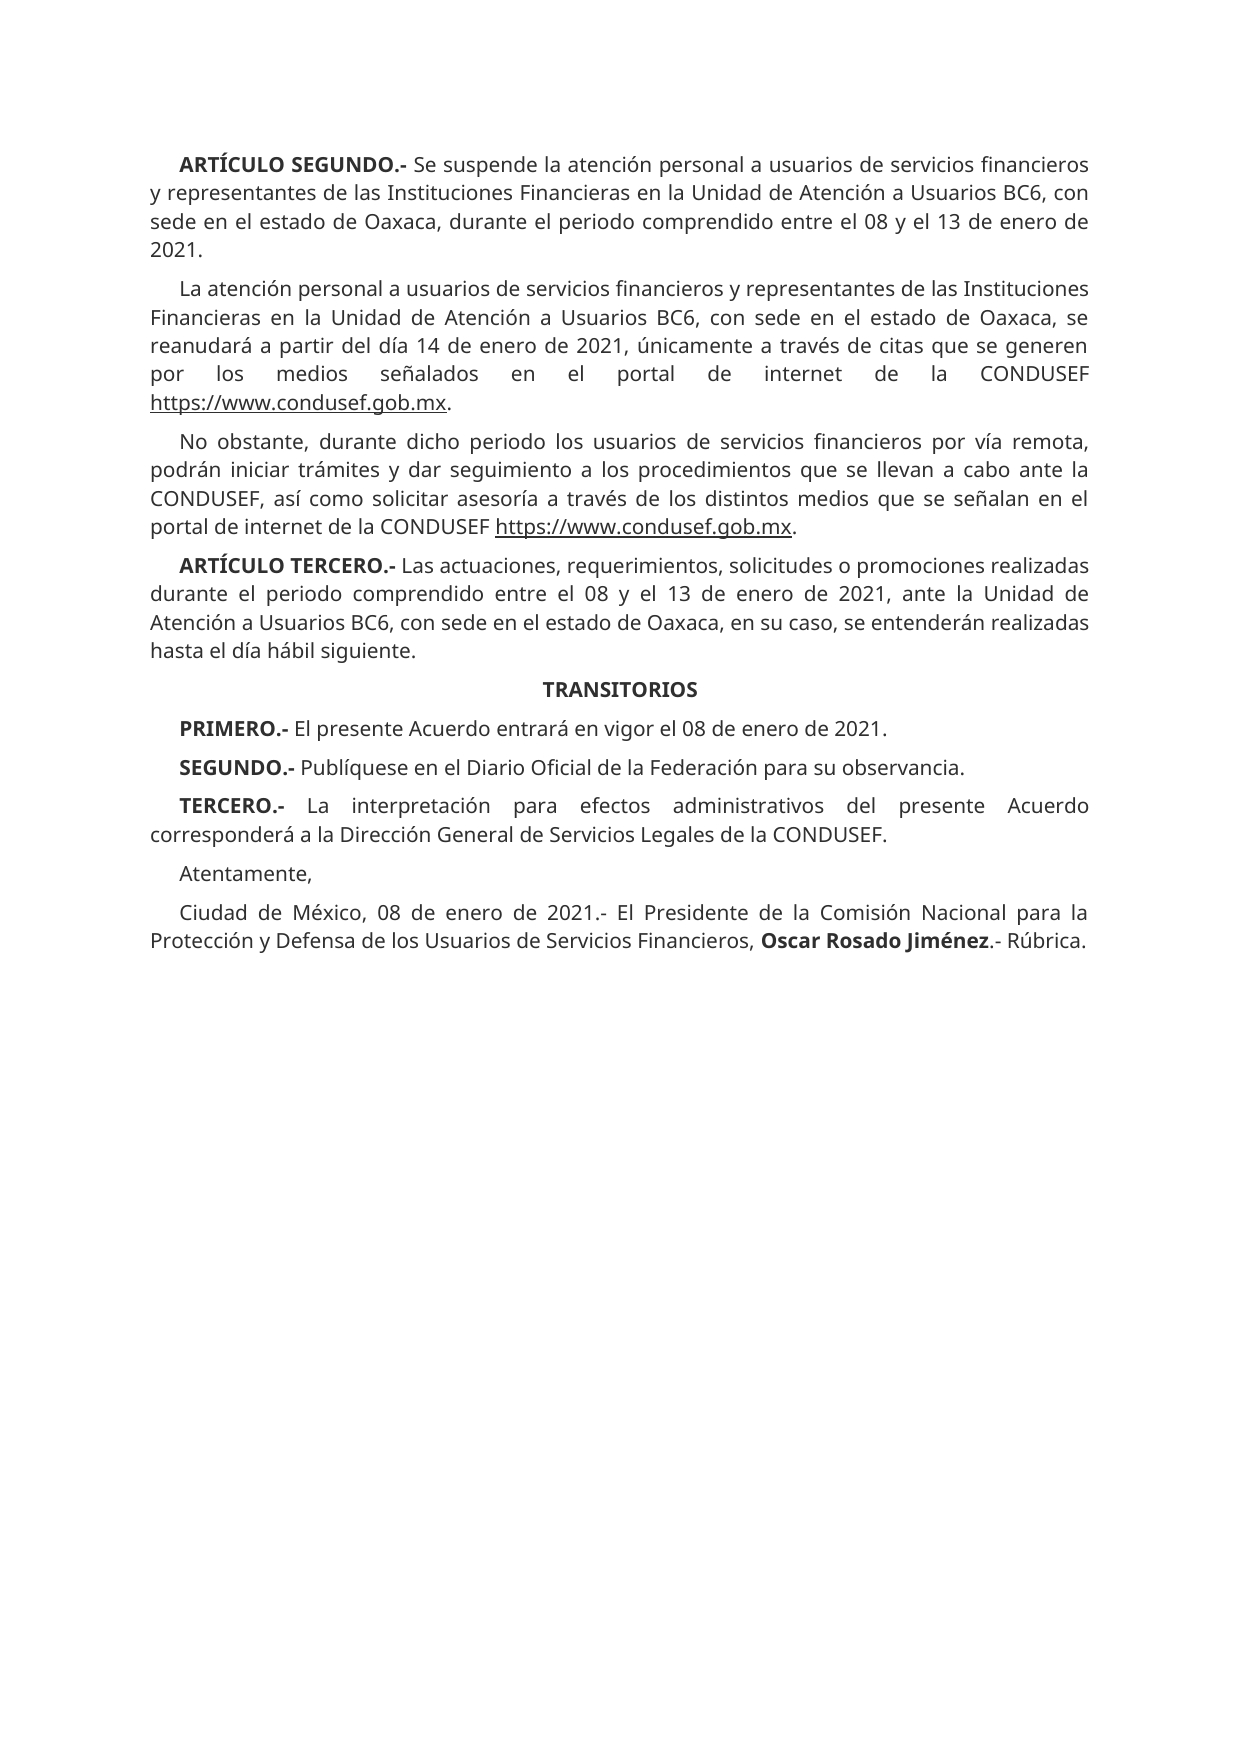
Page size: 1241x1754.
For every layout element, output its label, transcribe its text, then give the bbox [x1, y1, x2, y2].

text ARTÍCULO SEGUNDO.- Se suspende la atención personal a usuarios de servicios financieros y representantes de las Instituciones Financieras en la Unidad de Atención a Usuarios BC6, con sede en el estado de Oaxaca, durante el periodo comprendido entre el 08 y el 13 de enero de 2021. [150, 150, 1090, 264]
text Atentamente, [150, 859, 1090, 887]
text TERCERO.- La interpretación para efectos administrativos del presente Acuerdo corresponderá a la Dirección General de Servicios Legales de la CONDUSEF. [150, 792, 1090, 848]
text La atención personal a usuarios de servicios financieros y representantes de las Instituciones Financieras en la Unidad de Atención a Usuarios BC6, con sede en el estado de Oaxaca, se reanudará a partir del día 14 de enero de 2021, únicamente a través de citas que se generen por los medios señalados en el portal de internet de la CONDUSEF https://www.condusef.gob.mx. [150, 274, 1090, 416]
text TRANSITORIOS [150, 675, 1090, 703]
text No obstante, durante dicho periodo los usuarios de servicios financieros por vía remota, podrán iniciar trámites y dar seguimiento a los procedimientos que se llevan a cabo ante la CONDUSEF, así como solicitar asesoría a través de los distintos medios que se señalan en el portal de internet de la CONDUSEF https://www.condusef.gob.mx. [150, 427, 1090, 541]
text SEGUNDO.- Publíquese en el Diario Oficial de la Federación para su observancia. [150, 753, 1090, 781]
text Ciudad de México, 08 de enero de 2021.- El Presidente de la Comisión Nacional para la Protección y Defensa de los Usuarios de Servicios Financieros, Oscar Rosado Jiménez.- Rúbrica. [150, 898, 1090, 955]
text ARTÍCULO TERCERO.- Las actuaciones, requerimientos, solicitudes o promociones realizadas durante el periodo comprendido entre el 08 y el 13 de enero de 2021, ante la Unidad de Atención a Usuarios BC6, con sede en el estado de Oaxaca, en su caso, se entenderán realizadas hasta el día hábil siguiente. [150, 551, 1090, 665]
text PRIMERO.- El presente Acuerdo entrará en vigor el 08 de enero de 2021. [150, 714, 1090, 742]
